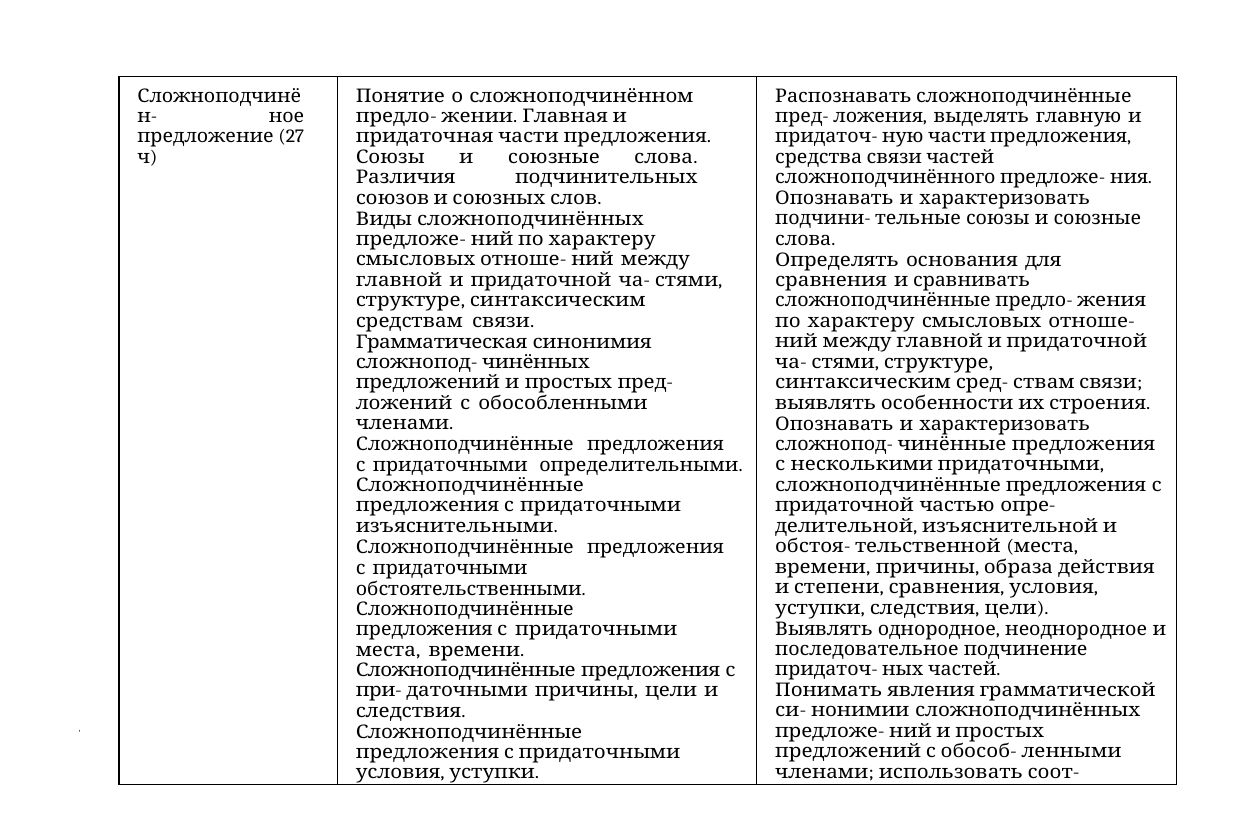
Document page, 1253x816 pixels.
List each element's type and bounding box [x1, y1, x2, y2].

table_header [757, 77, 1176, 783]
table_header [120, 77, 337, 783]
table_header [338, 77, 756, 783]
